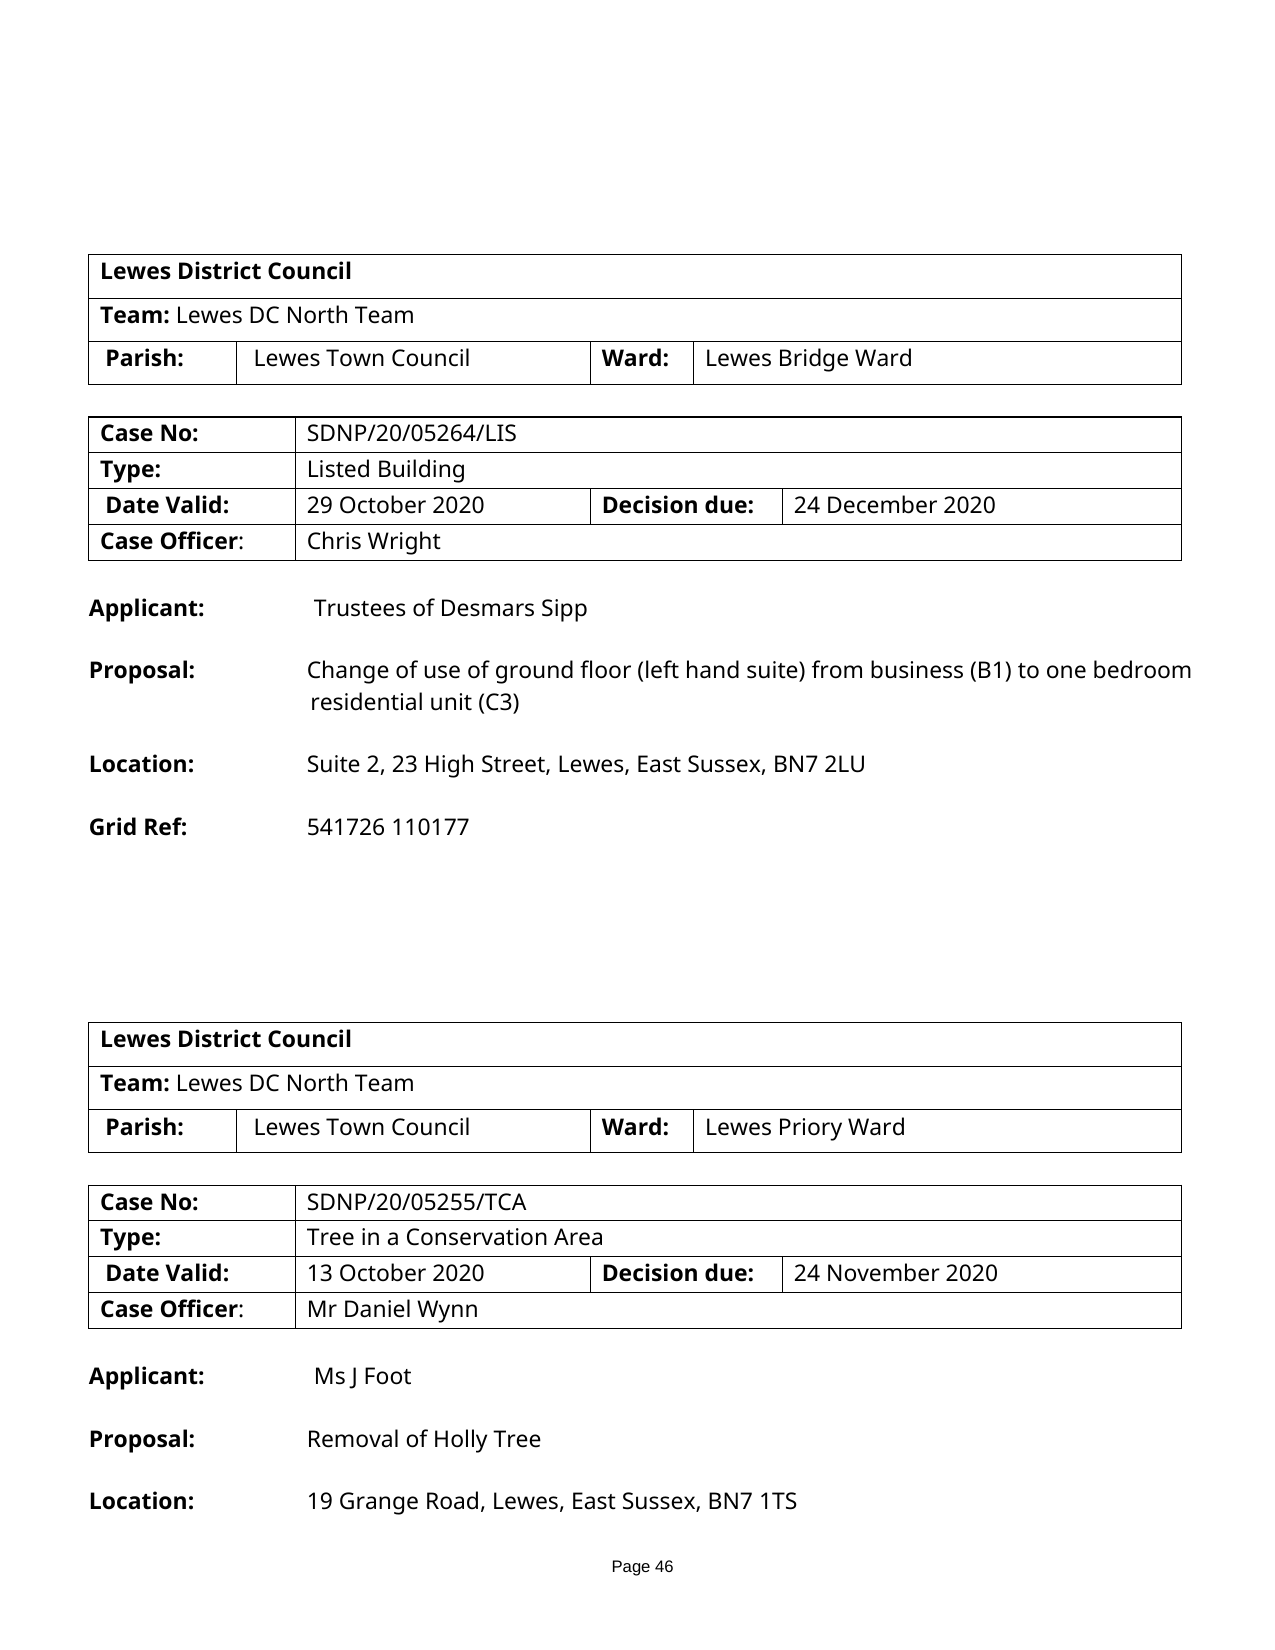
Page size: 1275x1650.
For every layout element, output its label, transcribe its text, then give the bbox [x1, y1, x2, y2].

text Applicant: Trustees of Desmars Sipp [89, 592, 1196, 623]
table_cell Type: [89, 453, 295, 488]
table_header Case No: [89, 418, 295, 452]
table_cell Ward: [591, 342, 693, 384]
table_cell Lewes Town Council [237, 1110, 590, 1152]
table_header Lewes District Council [89, 255, 1181, 298]
table_cell Decision due: [591, 489, 782, 524]
table_cell 24 November 2020 [783, 1257, 1181, 1292]
text Proposal: Removal of Holly Tree [89, 1423, 1196, 1454]
table_cell Mr Daniel Wynn [296, 1293, 1181, 1328]
table_cell Team: Lewes DC North Team [89, 299, 1181, 341]
table_cell Lewes Bridge Ward [694, 342, 1181, 384]
table_cell 24 December 2020 [783, 489, 1181, 524]
table_cell Type: [89, 1221, 295, 1256]
table_cell Listed Building [296, 453, 1181, 488]
text Location: 19 Grange Road, Lewes, East Sussex, BN7 1TS [89, 1485, 1196, 1516]
table_cell Tree in a Conservation Area [296, 1221, 1181, 1256]
table_header SDNP/20/05264/LIS [296, 418, 1181, 452]
table_cell Case Officer: [89, 1293, 295, 1328]
table_cell Ward: [591, 1110, 693, 1152]
table_cell Lewes Town Council [237, 342, 590, 384]
text Location: Suite 2, 23 High Street, Lewes, East Sussex, BN7 2LU [89, 748, 1196, 779]
table_header SDNP/20/05255/TCA [296, 1186, 1181, 1220]
table_cell Case Officer: [89, 525, 295, 560]
text Applicant: Ms J Foot [89, 1360, 1196, 1391]
table_cell Parish: [89, 342, 236, 384]
text Proposal: Change of use of ground floor (left hand suite) from business (B1) to one bedroom residential unit (C3) [89, 654, 1196, 717]
table_cell Parish: [89, 1110, 236, 1152]
table_cell 29 October 2020 [296, 489, 590, 524]
table_header Case No: [89, 1186, 295, 1220]
table_cell Decision due: [591, 1257, 782, 1292]
table_cell Date Valid: [89, 489, 295, 524]
table_header Lewes District Council [89, 1023, 1181, 1066]
table_cell Team: Lewes DC North Team [89, 1067, 1181, 1109]
table_cell Date Valid: [89, 1257, 295, 1292]
table_cell Chris Wright [296, 525, 1181, 560]
table_cell 13 October 2020 [296, 1257, 590, 1292]
table_cell Lewes Priory Ward [694, 1110, 1181, 1152]
text Grid Ref: 541726 110177 [89, 811, 1196, 842]
